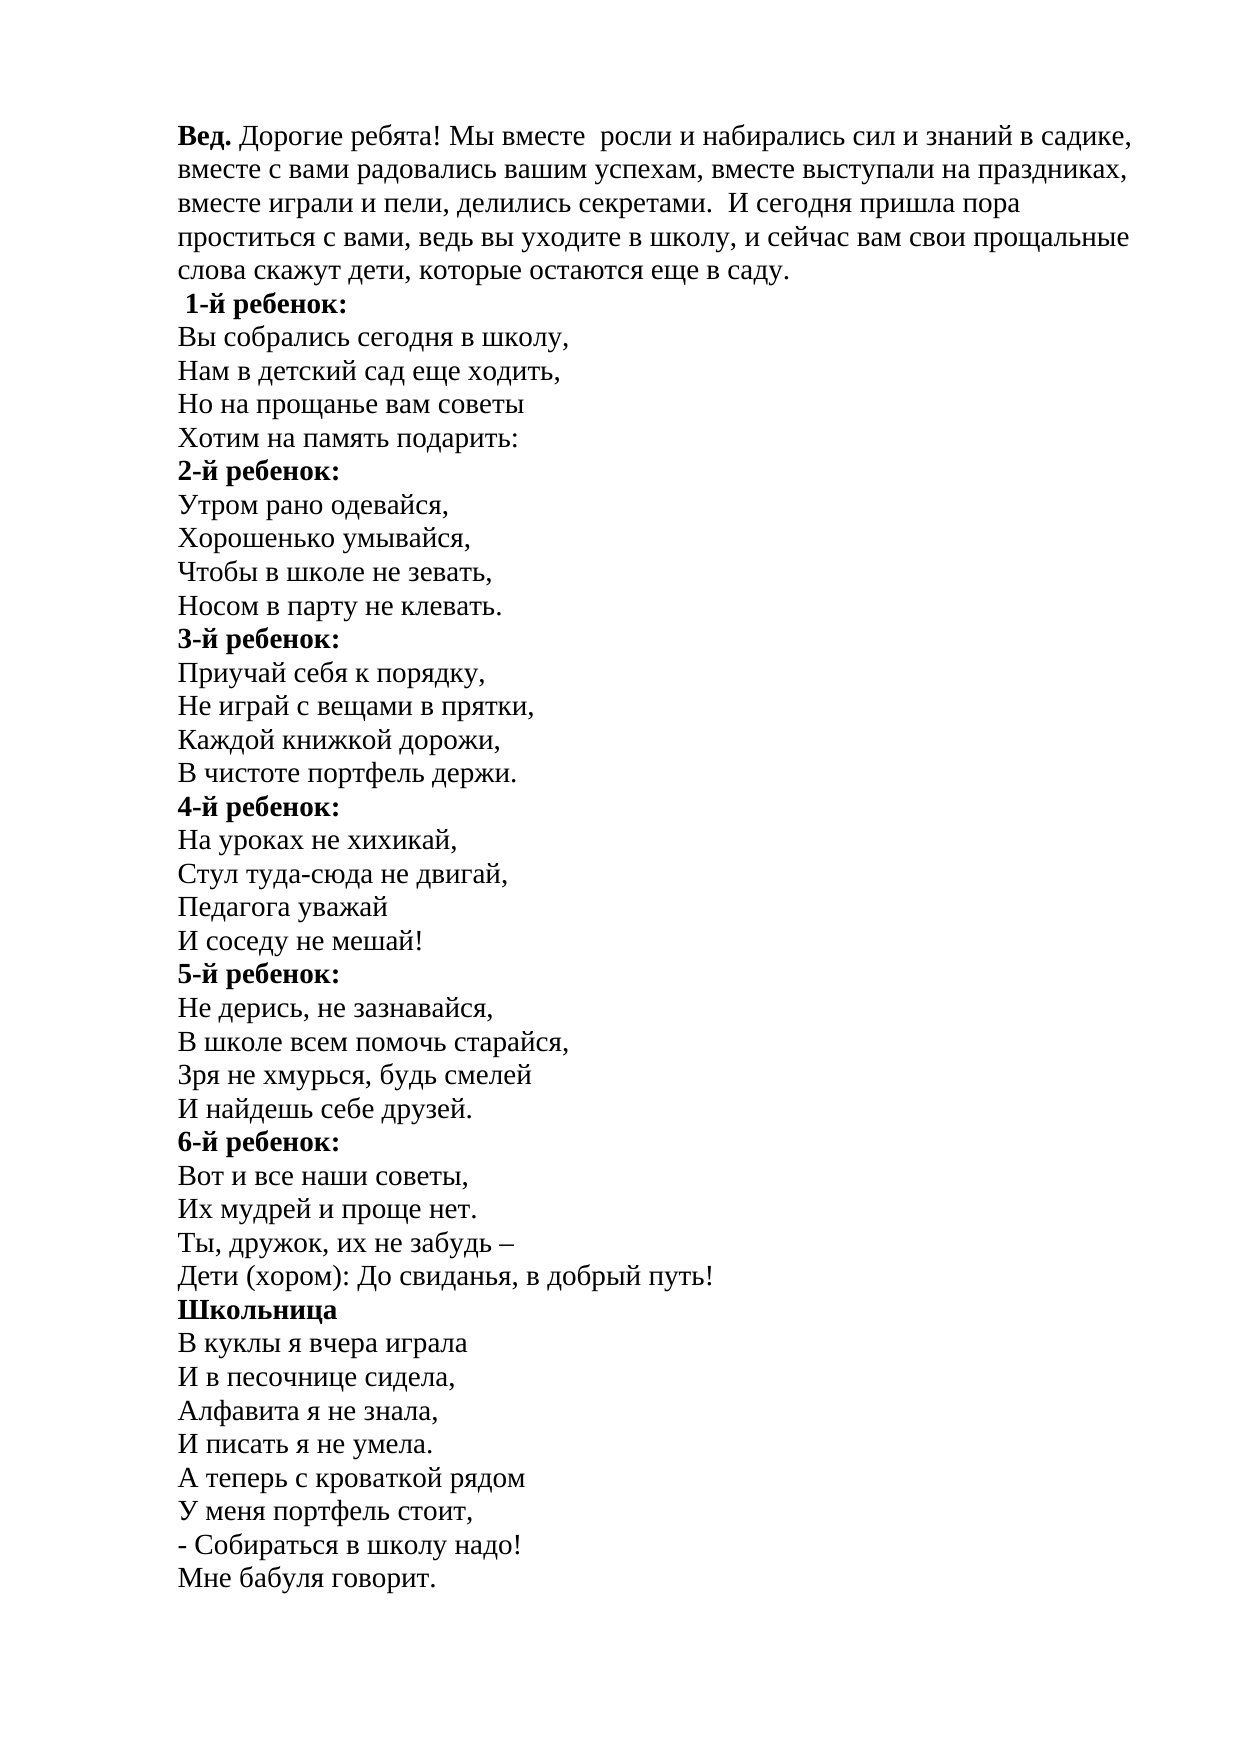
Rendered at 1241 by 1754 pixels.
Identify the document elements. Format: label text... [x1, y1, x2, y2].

text - Собираться в школу надо! [177, 1527, 1152, 1560]
text 1-й ребенок: Вы собрались сегодня в школу, Нам в детский сад еще ходить, Но на прощанье вам советы Хотим на память подарить: [177, 286, 1152, 453]
text И писать я не умела. [177, 1426, 1152, 1460]
text 6-й ребенок: Вот и все наши советы, Их мудрей и проще нет. Ты, дружок, их не забудь – [177, 1124, 1152, 1258]
text 2-й ребенок: Утром рано одевайся, Хорошенько умывайся, Чтобы в школе не зевать, Носом в парту не клевать. [177, 453, 1152, 621]
text У меня портфель стоит, [177, 1493, 1152, 1527]
text Дети (хором): До свиданья, в добрый путь! [177, 1258, 1152, 1292]
text И в песочнице сидела, [177, 1359, 1152, 1393]
text 5-й ребенок: Не дерись, не зазнавайся, В школе всем помочь старайся, Зря не хмурься, будь смелей И найдешь себе друзей. [177, 957, 1152, 1124]
text Вед. Дорогие ребята! Мы вместе росли и набирались сил и знаний в садике, вместе с вами радовались вашим успехам, вместе выступали на праздниках, вместе играли и пели, делились секретами. И сегодня пришла пора проститься с вами, ведь вы уходите в школу, и сейчас вам свои прощальные слова скажут дети, которые остаются еще в саду. [177, 118, 1152, 286]
text В куклы я вчера играла [177, 1326, 1152, 1359]
text Мне бабуля говорит. [177, 1560, 1152, 1594]
text 4-й ребенок: На уроках не хихикай, Стул туда-сюда не двигай, Педагога уважай И соседу не мешай! [177, 789, 1152, 957]
text Алфавита я не знала, [177, 1393, 1152, 1426]
text А теперь с кроваткой рядом [177, 1460, 1152, 1493]
text 3-й ребенок: Приучай себя к порядку, Не играй с вещами в прятки, Каждой книжкой дорожи, В чистоте портфель держи. [177, 621, 1152, 789]
text Школьница [177, 1292, 1152, 1326]
